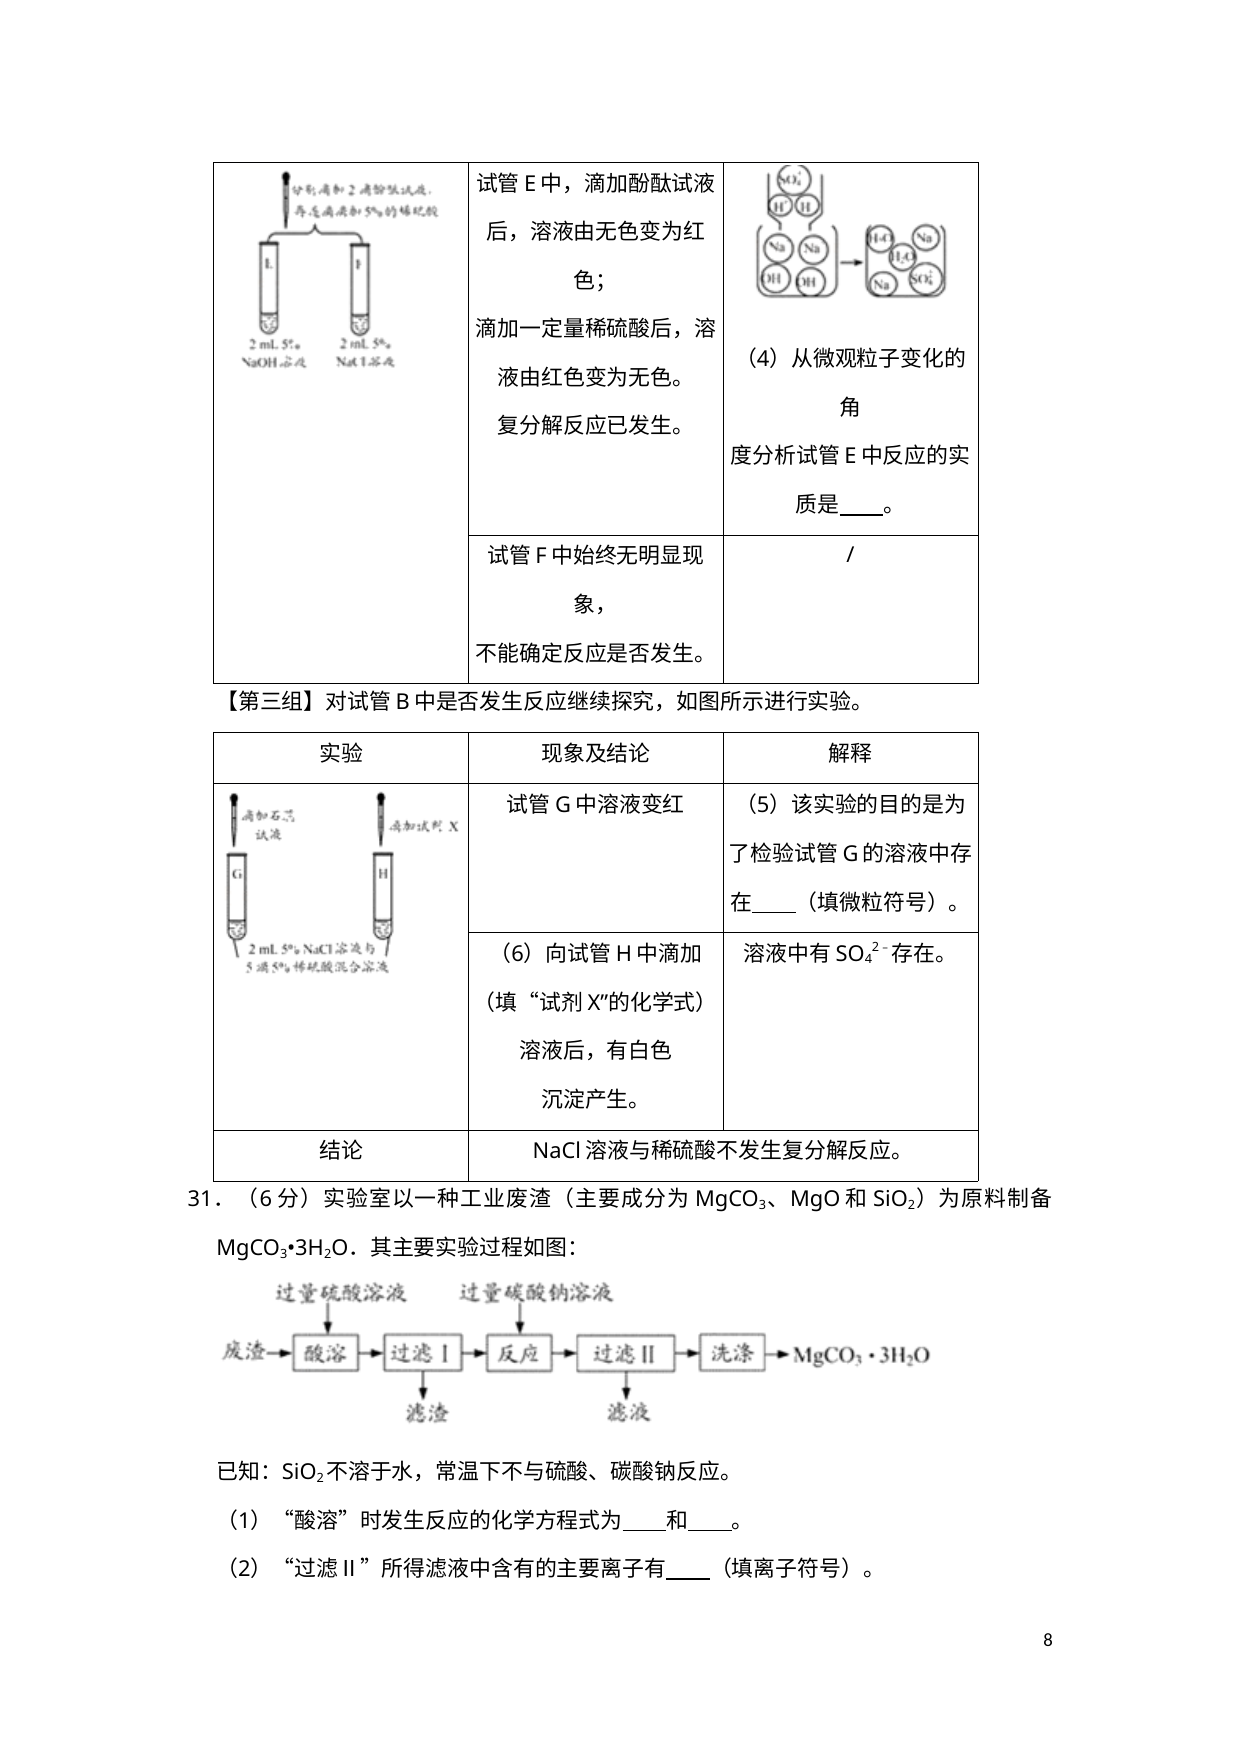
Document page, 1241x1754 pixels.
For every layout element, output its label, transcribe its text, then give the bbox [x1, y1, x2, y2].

picture [216, 1278, 935, 1429]
table_cell NaCl溶液与稀硫酸不发生复分解反应。 [469, 1131, 978, 1181]
table_cell [214, 163, 468, 683]
table_cell 试管F中始终无明显现象， 不能确定反应是否发生。 [469, 536, 723, 683]
table_header 现象及结论 [469, 733, 723, 783]
table_cell （4）从微观粒子变化的角 度分析试管E中反应的实 质是 。 [724, 163, 978, 535]
table_cell （5）该实验的目的是为了检验试管G的溶液中存在 （填微粒符号）。 [724, 784, 978, 932]
text （2）“过滤Ⅱ”所得滤液中含有的主要离子有 （填离子符号）。 [216, 1551, 1053, 1583]
picture [749, 165, 952, 303]
table_cell （6）向试管H中滴加 （填“试剂X”的化学式）溶液后，有白色 沉淀产生。 [469, 933, 723, 1129]
text 【第三组】对试管B中是否发生反应继续探究，如图所示进行实验。 [216, 683, 1053, 716]
text （1）“酸溶”时发生反应的化学方程式为 和 。 [216, 1502, 1053, 1535]
text 31．（6分）实验室以一种工业废渣（主要成分为MgCO3、MgO和SiO2）为原料制备MgCO3•3H2O．其主要实验过程如图： [187, 1181, 1053, 1262]
table_cell 试管G中溶液变红 [469, 784, 723, 932]
table_header 解释 [724, 733, 978, 783]
picture [237, 165, 445, 374]
text 已知：SiO2不溶于水，常温下不与硫酸、碳酸钠反应。 [216, 1454, 1053, 1487]
table_header 实验 [214, 733, 468, 783]
table_cell 试管E中，滴加酚酞试液 后，溶液由无色变为红色； 滴加一定量稀硫酸后，溶 液由红色变为无色。 复分解反应已发生。 [469, 163, 723, 535]
table_cell [214, 784, 468, 1129]
table_cell / [724, 536, 978, 683]
picture [219, 786, 463, 978]
table_cell 溶液中有SO42﹣存在。 [724, 933, 978, 1129]
table_cell 结论 [214, 1131, 468, 1181]
